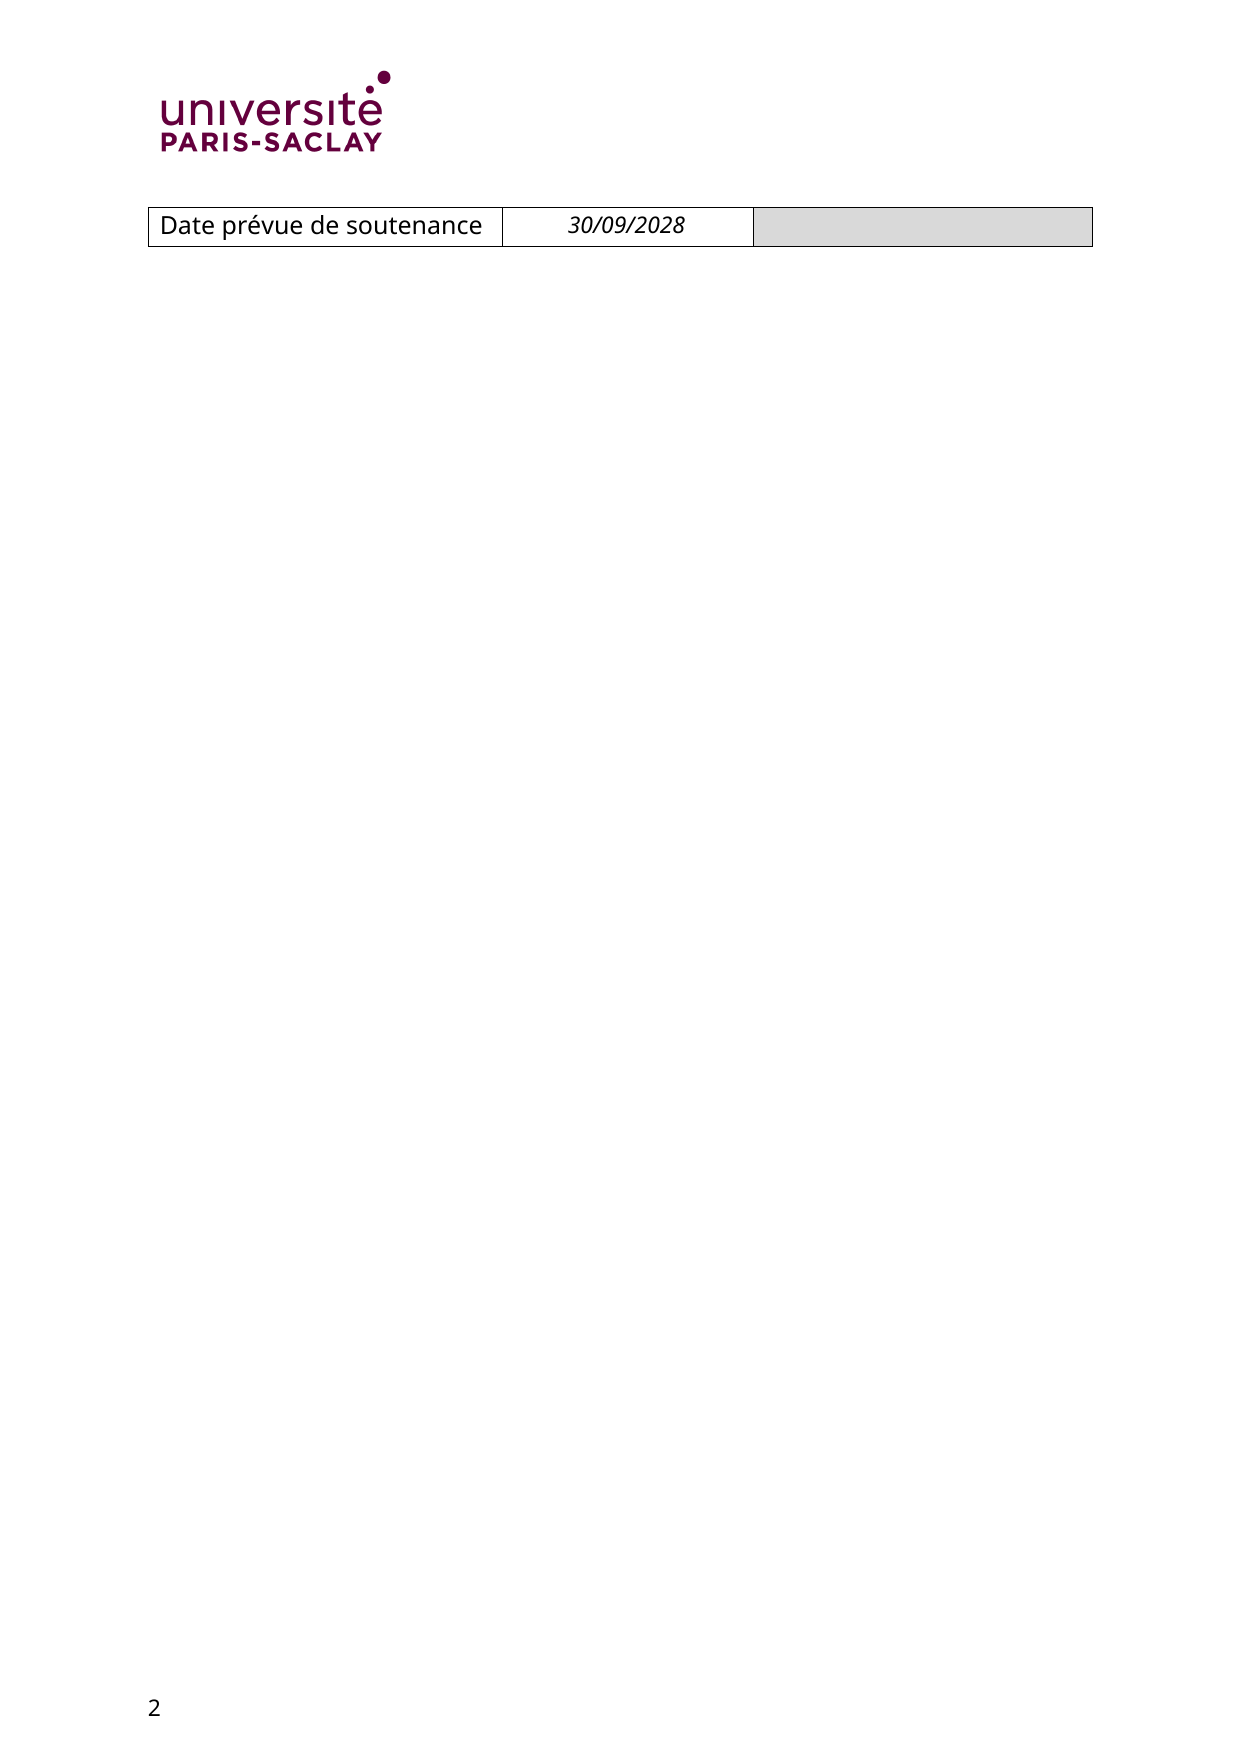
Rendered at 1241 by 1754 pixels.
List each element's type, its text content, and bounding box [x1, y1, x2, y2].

table_cell Date prévue de soutenance [149, 208, 502, 246]
picture [147, 60, 404, 163]
table_cell 30/09/2028 [503, 208, 753, 246]
table_cell [754, 208, 1092, 246]
